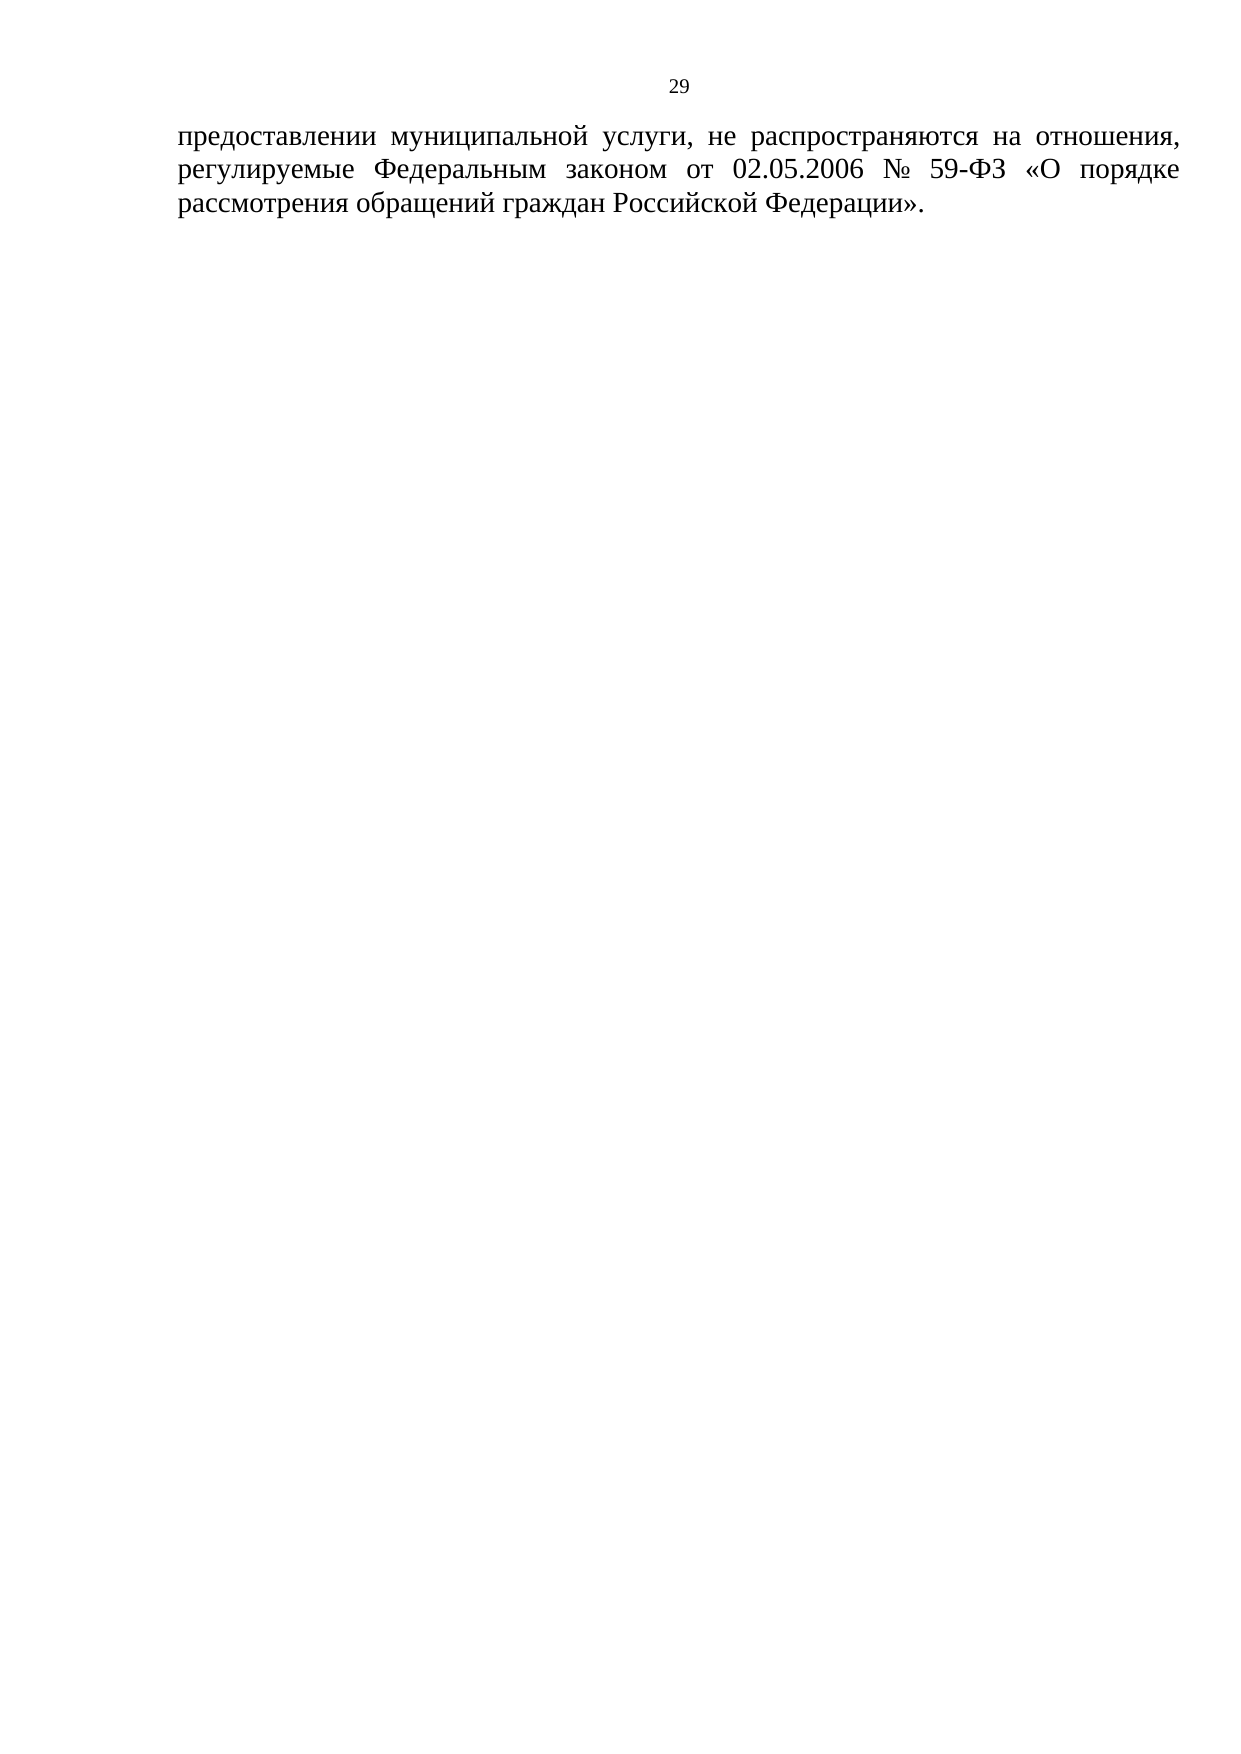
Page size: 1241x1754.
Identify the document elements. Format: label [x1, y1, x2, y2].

text [177, 118, 1181, 219]
